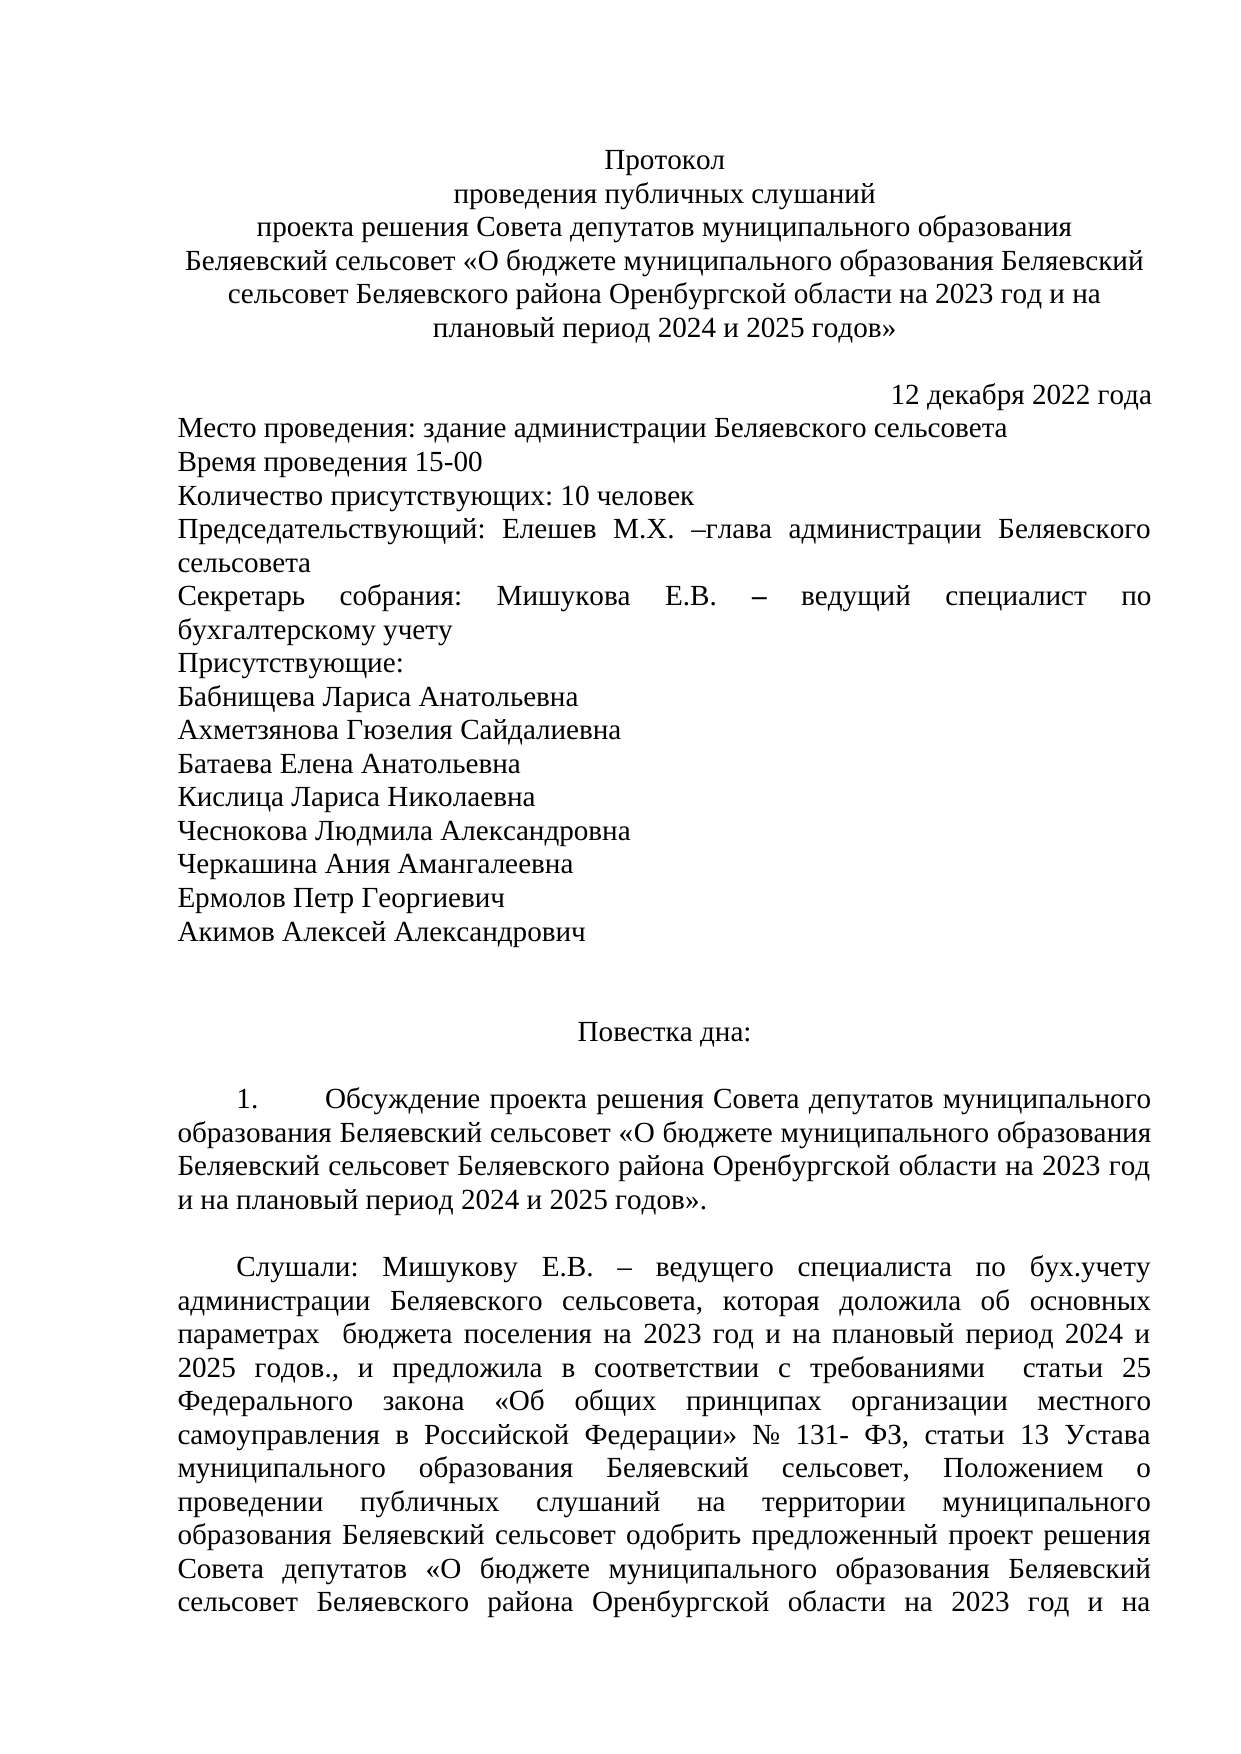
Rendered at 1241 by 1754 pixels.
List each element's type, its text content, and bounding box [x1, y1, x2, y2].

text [177, 1249, 1152, 1618]
text Присутствующие: [177, 645, 1152, 679]
text Повестка дна: [177, 1014, 1152, 1048]
text проведения публичных слушаний [177, 176, 1152, 209]
text Ермолов Петр Георгиевич [177, 880, 1152, 914]
text Беляевский сельсовет «О бюджете муниципального образования Беляевский сельсовет Беляевского района Оренбургской области на 2023 год и на плановый период 2024 и 2025 годов» [177, 243, 1152, 343]
text Черкашина Ания Амангалеевна [177, 847, 1152, 880]
text Бабнищева Лариса Анатольевна [177, 679, 1152, 712]
text Секретарь собрания: Мишукова Е.В. – ведущий специалист по бухгалтерскому учету [177, 578, 1152, 645]
text Чеснокова Людмила Александровна [177, 813, 1152, 847]
text Председательствующий: Елешев М.Х. –глава администрации Беляевского сельсовета [177, 511, 1152, 578]
text Акимов Алексей Александрович [177, 914, 1152, 947]
text 12 декабря 2022 года [177, 377, 1152, 411]
text Количество присутствующих: 10 человек [177, 478, 1152, 511]
text Время проведения 15-00 [177, 444, 1152, 478]
text Кислица Лариса Николаевна [177, 779, 1152, 813]
text Батаева Елена Анатольевна [177, 746, 1152, 779]
text Место проведения: здание администрации Беляевского сельсовета [177, 411, 1152, 444]
text проекта решения Совета депутатов муниципального образования [177, 209, 1152, 243]
list Обсуждение проекта решения Совета депутатов муниципального образования Беляевский сельсовет «О бюджете муниципального образования Беляевский сельсовет Беляевского района Оренбургской области на 2023 год и на плановый период 2024 и 2025 годов». [177, 1081, 1152, 1216]
text Ахметзянова Гюзелия Сайдалиевна [177, 712, 1152, 746]
text Протокол [177, 142, 1152, 176]
